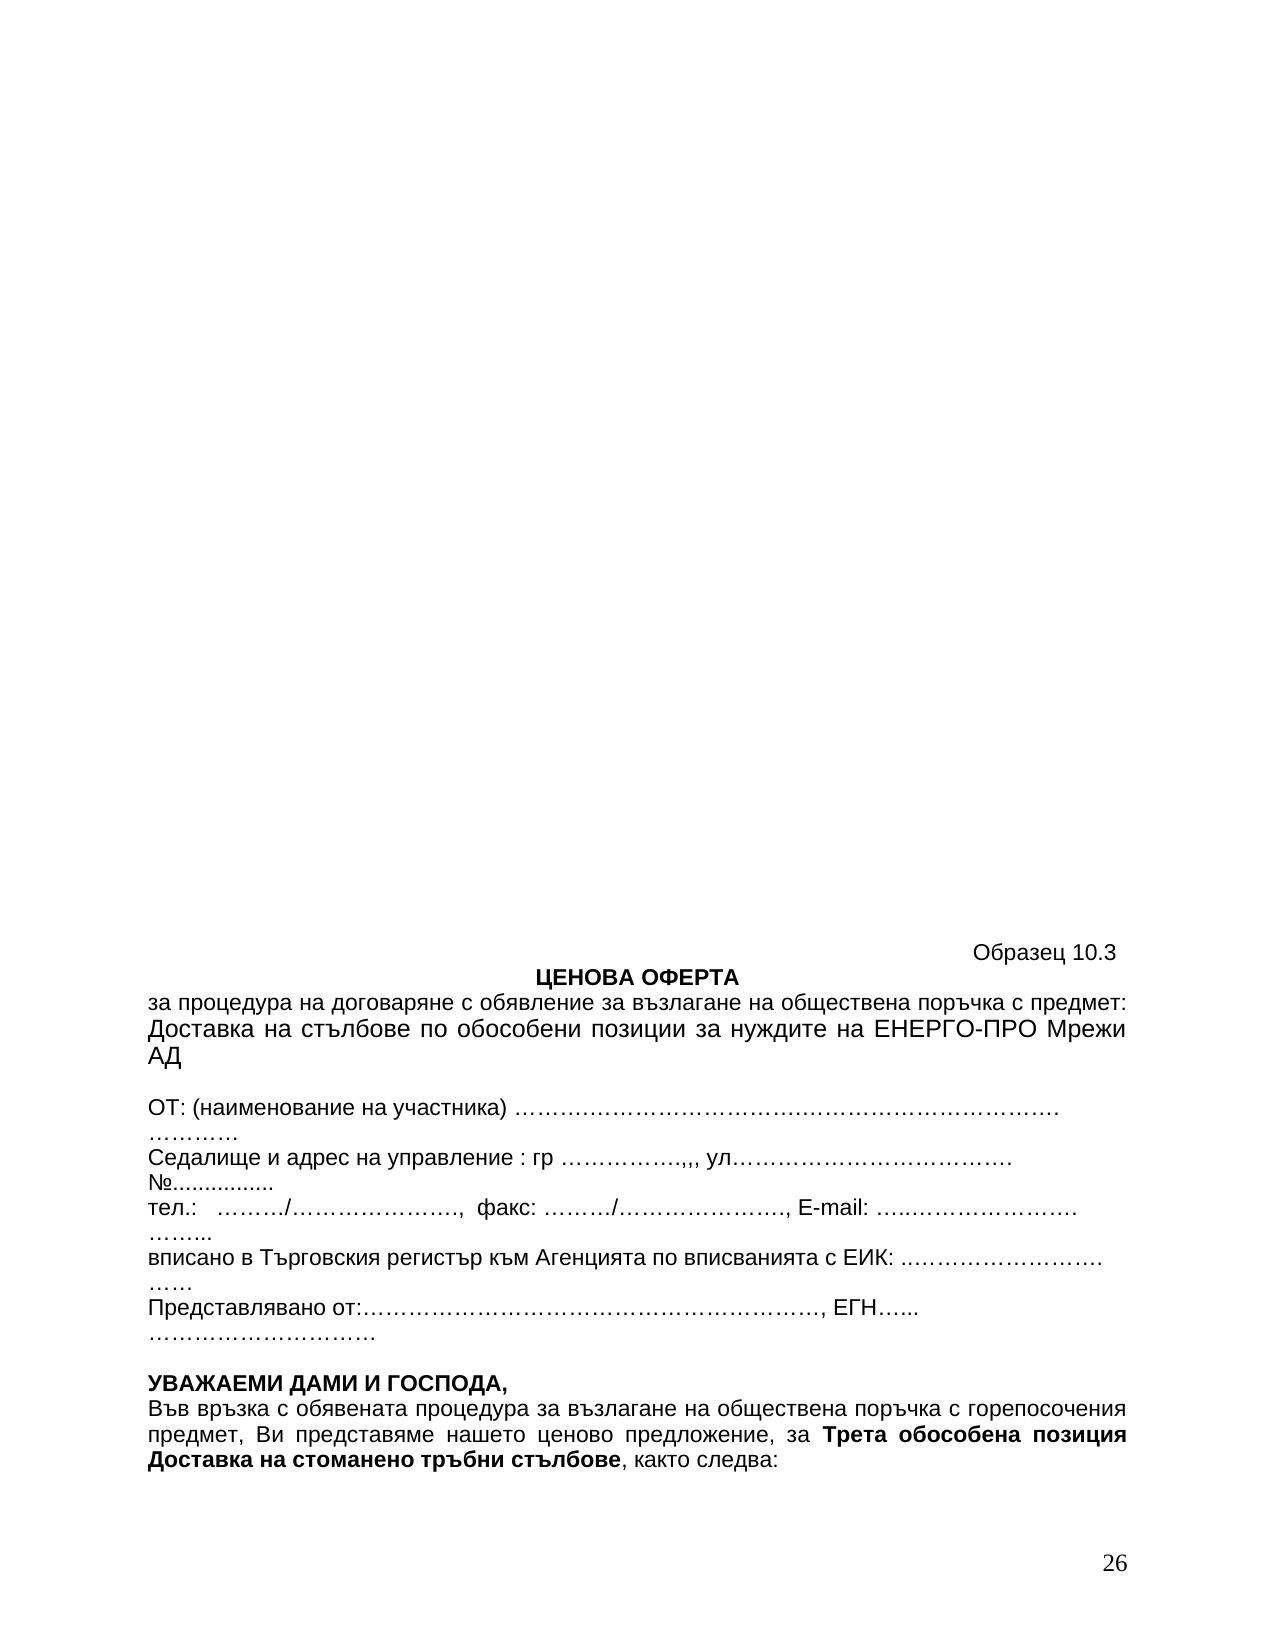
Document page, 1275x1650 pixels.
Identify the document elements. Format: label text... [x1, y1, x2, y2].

text за процедура на договаряне с обявление за възлагане на обществена поръчка с предмет: Доставка на стълбове по обособени позиции за нуждите на ЕНЕРГО-ПРО Мрежи АД [148, 990, 1127, 1070]
text Представлявано от:……………………………………………………, ЕГН…...………………………… [148, 1295, 1127, 1345]
text Образец 10.3 [898, 940, 1127, 965]
text Във връзка с обявената процедура за възлагане на обществена поръчка с горепосочения предмет, Ви представяме нашето ценово предложение, за Трета обособена позиция Доставка на стоманено тръбни стълбове, както следва: [148, 1397, 1127, 1472]
text Седалище и адрес на управление : гр …………….,,, ул……………………………….№................ [148, 1145, 1127, 1195]
text вписано в Търговския регистър към Агенцията по вписванията с ЕИК: ..…………………….…… [148, 1245, 1127, 1295]
text УВАЖАЕМИ ДАМИ И ГОСПОДА, [148, 1372, 1127, 1397]
text ОТ: (наименование на участника) ……….……………………….…………………………….………… [148, 1095, 1127, 1145]
text тел.: ………/…………………., факс: ………/…………………., E-mail: …..………………….……... [148, 1195, 1127, 1245]
text ЦЕНОВА ОФЕРТА [148, 965, 1127, 990]
